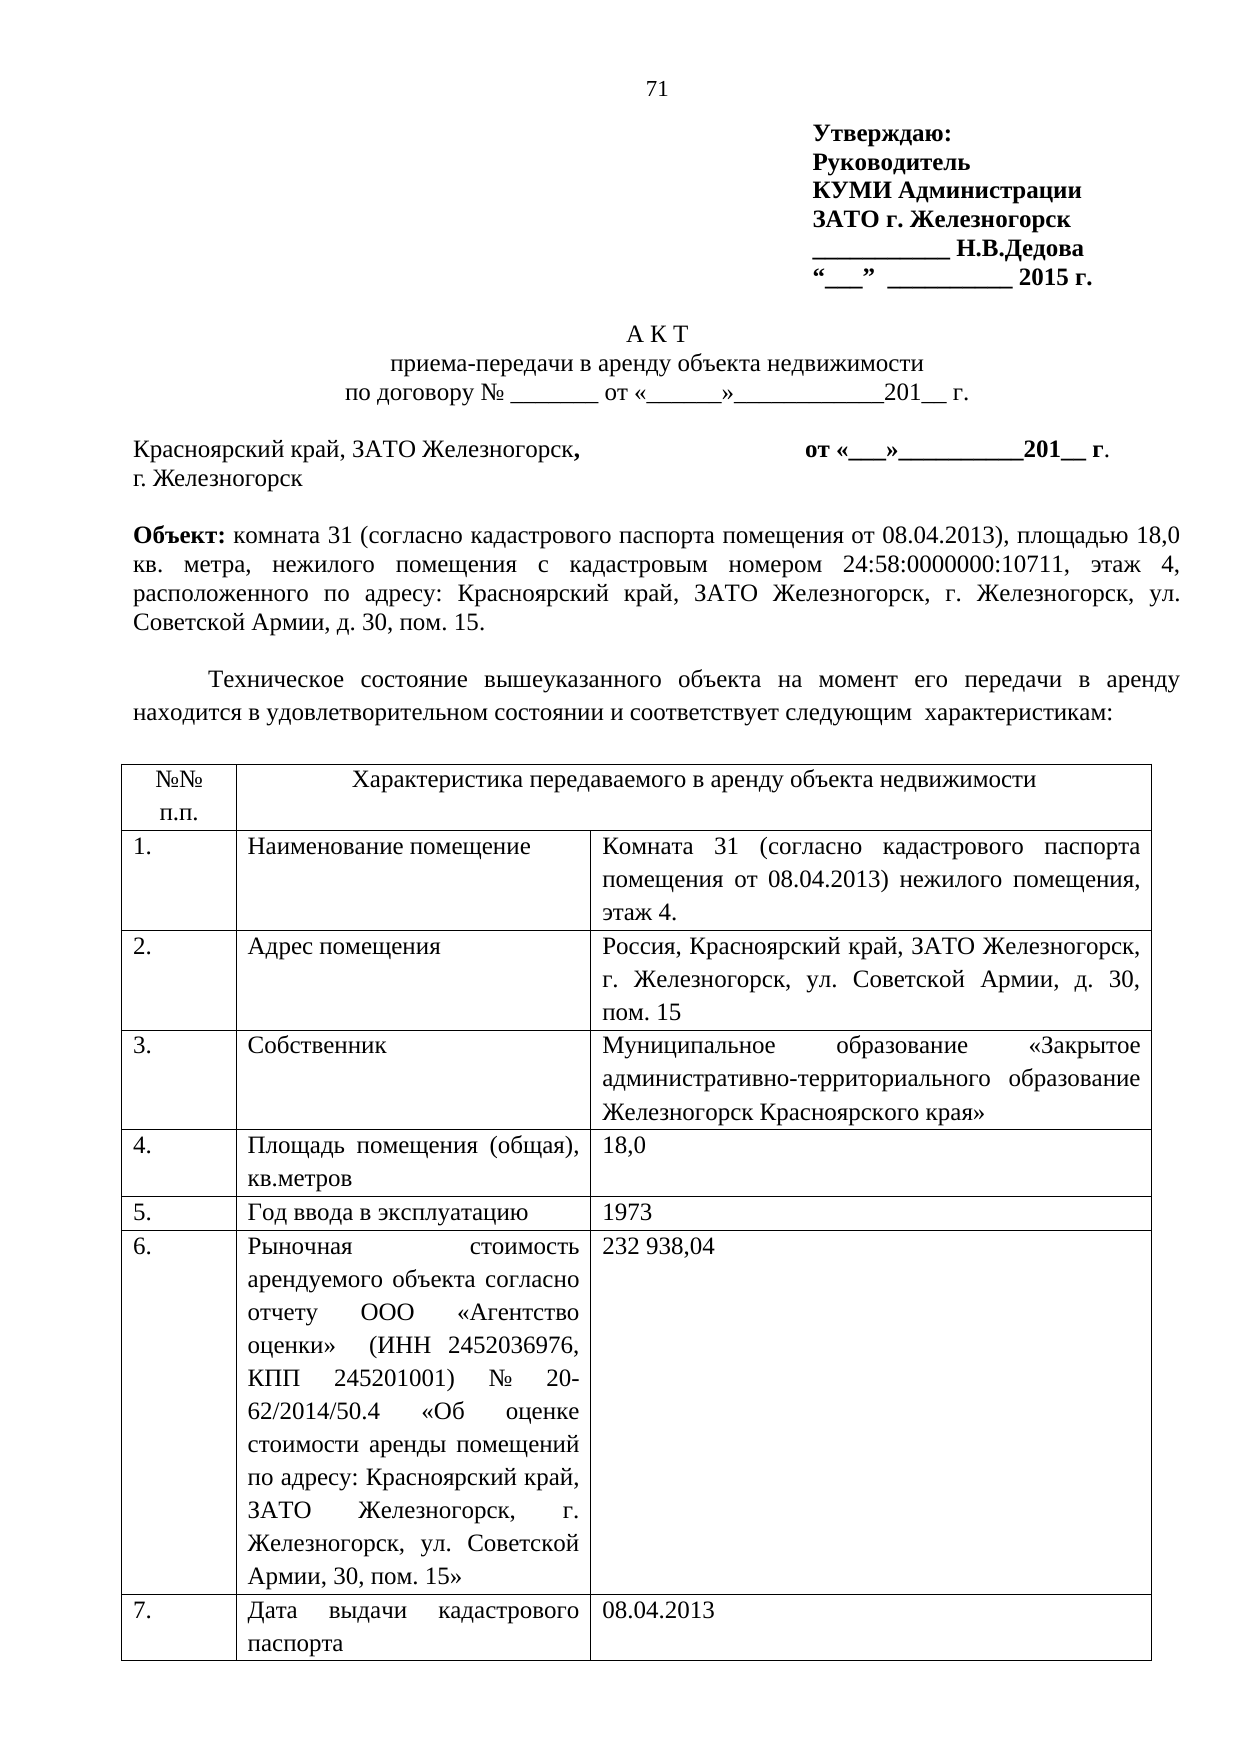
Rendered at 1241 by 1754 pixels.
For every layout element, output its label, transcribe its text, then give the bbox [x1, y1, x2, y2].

text ЗАТО г. Железногорск [812, 204, 1181, 233]
table_cell 4. [122, 1130, 236, 1196]
title приема-передачи в аренду объекта недвижимости [133, 348, 1181, 377]
table_cell Адрес помещения [237, 931, 590, 1029]
table_cell 3. [122, 1031, 236, 1129]
table_header №№ п.п. [122, 765, 236, 830]
table_cell Россия, Красноярский край, ЗАТО Железногорск, г. Железногорск, ул. Советской Армии, д. 30, пом. 15 [591, 931, 1151, 1029]
table_cell Наименование помещение [237, 831, 590, 930]
table_cell Рыночная стоимость арендуемого объекта согласно отчету ООО «Агентство оценки» (ИНН 2452036976, КПП 245201001) № 20-62/2014/50.4 «Об оценке стоимости аренды помещений по адресу: Красноярский край, ЗАТО Железногорск, г. Железногорск, ул. Советской Армии, 30, пом. 15» [237, 1231, 590, 1594]
table_cell 5. [122, 1197, 236, 1230]
text Объект: комната 31 (согласно кадастрового паспорта помещения от 08.04.2013), площадью 18,0 кв. метра, нежилого помещения с кадастровым номером 24:58:0000000:10711, этаж 4, расположенного по адресу: Красноярский край, ЗАТО Железногорск, г. Железногорск, ул. Советской Армии, д. 30, пом. 15. [133, 521, 1181, 636]
text Техническое состояние вышеуказанного объекта на момент его передачи в аренду находится в удовлетворительном состоянии и соответствует следующим характеристикам: [133, 664, 1181, 726]
table_header Характеристика передаваемого в аренду объекта недвижимости [237, 765, 1151, 830]
text КУМИ Администрации [812, 176, 1181, 204]
table_cell Комната 31 (согласно кадастрового паспорта помещения от 08.04.2013) нежилого помещения, этаж 4. [591, 831, 1151, 930]
table_cell Муниципальное образование «Закрытое административно-территориального образование Железногорск Красноярского края» [591, 1031, 1151, 1129]
title А К Т [133, 319, 1181, 348]
table_cell 6. [122, 1231, 236, 1594]
text ___________ Н.В.Дедова [812, 233, 1181, 262]
table_cell 1. [122, 831, 236, 930]
table_cell 1973 [591, 1197, 1151, 1230]
table_cell 232 938,04 [591, 1231, 1151, 1594]
table_cell 18,0 [591, 1130, 1151, 1196]
text Руководитель [812, 147, 1181, 176]
table_cell Дата выдачи кадастрового паспорта [237, 1595, 590, 1660]
title по договору № _______ от «______»____________201__ г. [133, 377, 1181, 406]
text “___” __________ 2015 г. [812, 262, 1181, 291]
table_cell 7. [122, 1595, 236, 1660]
subtitle г. Железногорск [133, 463, 1181, 492]
text Утверждаю: [812, 118, 1181, 147]
table_cell 2. [122, 931, 236, 1029]
table_cell Площадь помещения (общая), кв.метров [237, 1130, 590, 1196]
table_cell Собственник [237, 1031, 590, 1129]
table_cell Год ввода в эксплуатацию [237, 1197, 590, 1230]
table_cell 08.04.2013 [591, 1595, 1151, 1660]
text Красноярский край, ЗАТО Железногорск, от «___»__________201__ г. [133, 434, 1181, 463]
